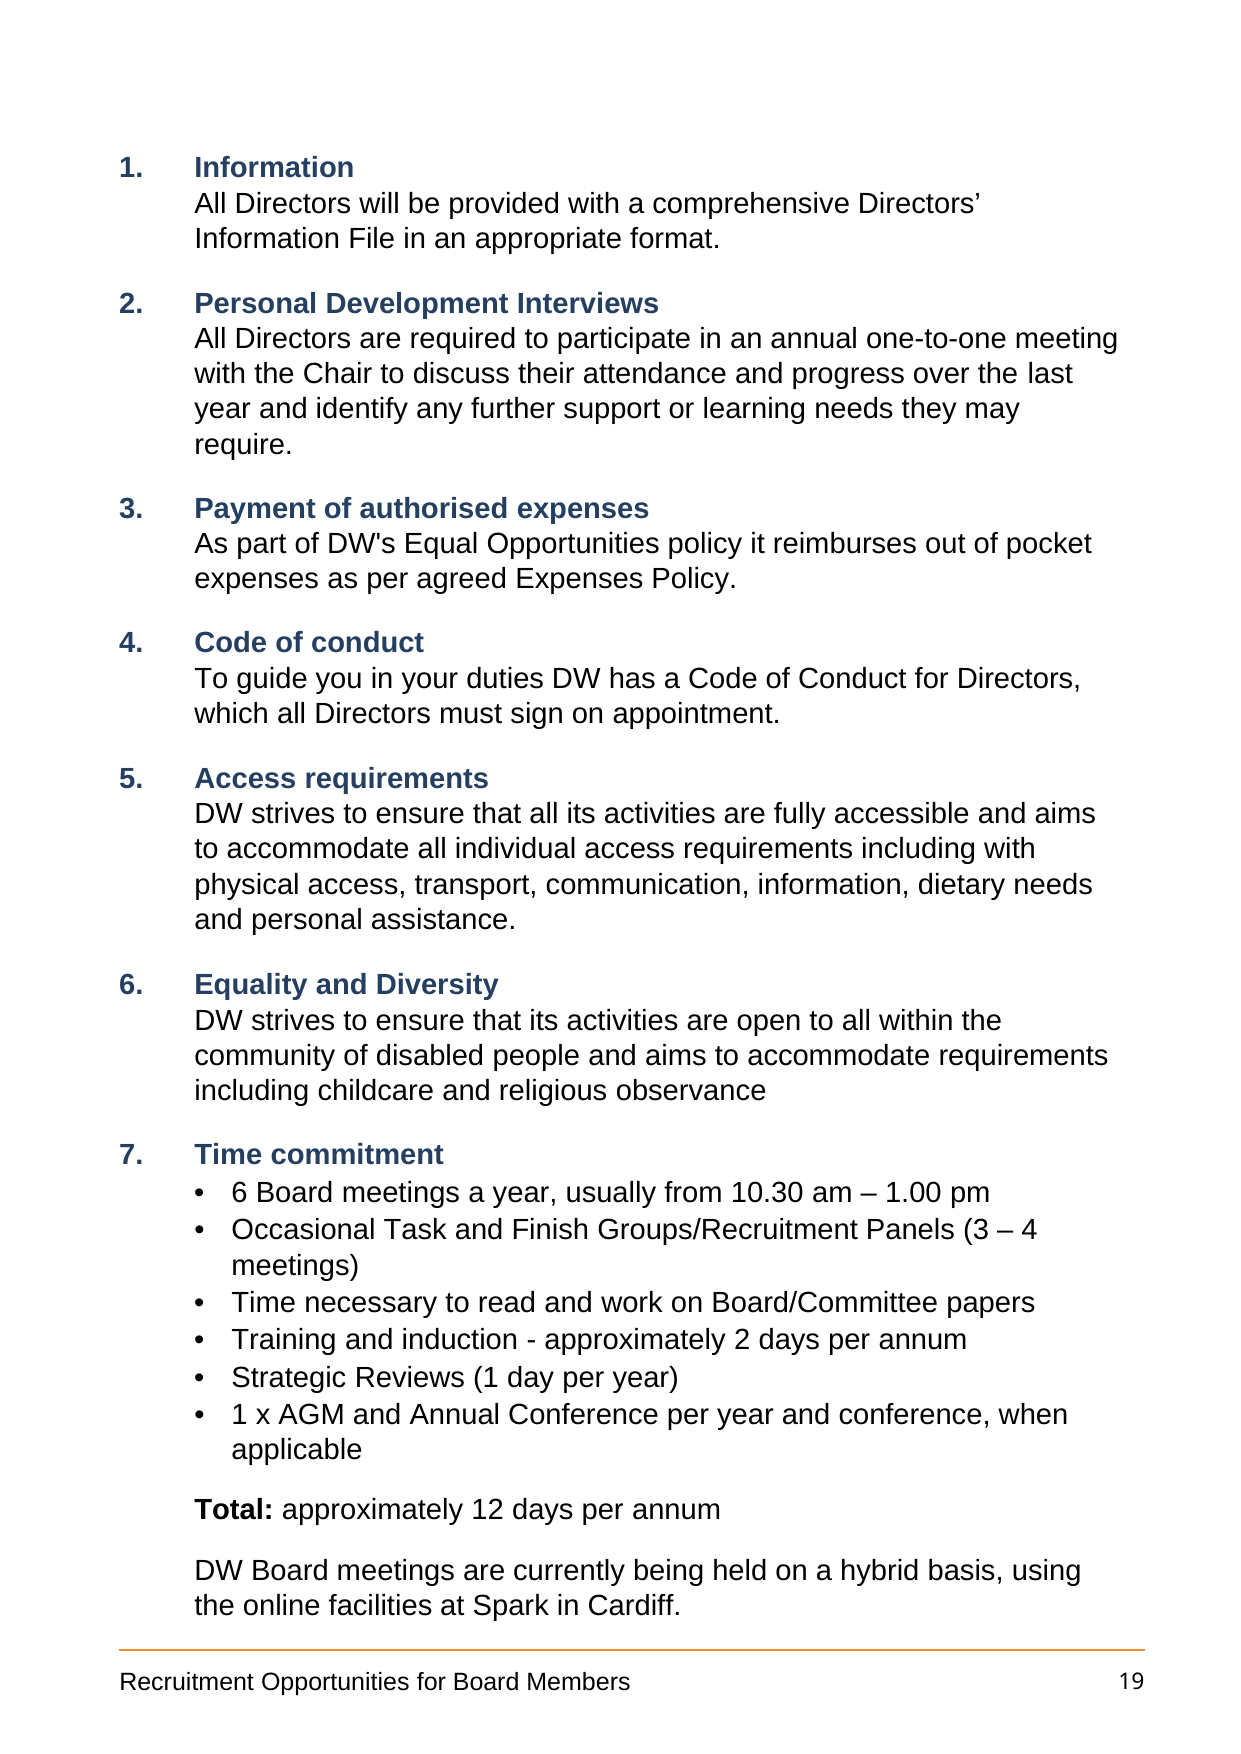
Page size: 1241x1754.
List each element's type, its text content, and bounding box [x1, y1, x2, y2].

text DW Board meetings are currently being held on a hybrid basis, using the online facilities at Spark in Cardiff. [194, 1553, 1102, 1622]
subtitle Time commitment [119, 1137, 1240, 1171]
list Occasional Task and Finish Groups/Recruitment Panels (3 – 4 meetings) [194, 1212, 1039, 1281]
subtitle Payment of authorised expenses [119, 491, 1240, 524]
subtitle Access requirements [119, 761, 1240, 794]
text DW strives to ensure that all its activities are fully accessible and aims to accommodate all individual access requirements including with physical access, transport, communication, information, dietary needs and personal assistance. [194, 796, 1099, 936]
subtitle Equality and Diversity [119, 967, 1240, 1001]
list Time necessary to read and work on Board/Committee papers [194, 1284, 1240, 1318]
list 6 Board meetings a year, usually from 10.30 am – 1.00 pm [194, 1175, 1240, 1208]
text To guide you in your duties DW has a Code of Conduct for Directors, which all Directors must sign on appointment. [194, 661, 1084, 730]
text As part of DW's Equal Opportunities policy it reimburses out of pocket expenses as per agreed Expenses Policy. [194, 526, 1094, 595]
text Total: approximately 12 days per annum [194, 1492, 1240, 1526]
list Strategic Reviews (1 day per year) [194, 1359, 1240, 1393]
subtitle Code of conduct [119, 626, 1240, 659]
list 1 x AGM and Annual Conference per year and conference, when applicable [194, 1397, 1069, 1466]
subtitle Information [119, 150, 1240, 184]
text DW strives to ensure that its activities are open to all within the community of disabled people and aims to accommodate requirements including childcare and religious observance [194, 1003, 1124, 1107]
subtitle Personal Development Interviews [119, 286, 1240, 319]
list Training and induction - approximately 2 days per annum [194, 1322, 1240, 1356]
text All Directors will be provided with a comprehensive Directors’ Information File in an appropriate format. [194, 186, 983, 254]
text All Directors are required to participate in an annual one-to-one meeting with the Chair to discuss their attendance and progress over the last year and identify any further support or learning needs they may require. [194, 321, 1122, 460]
